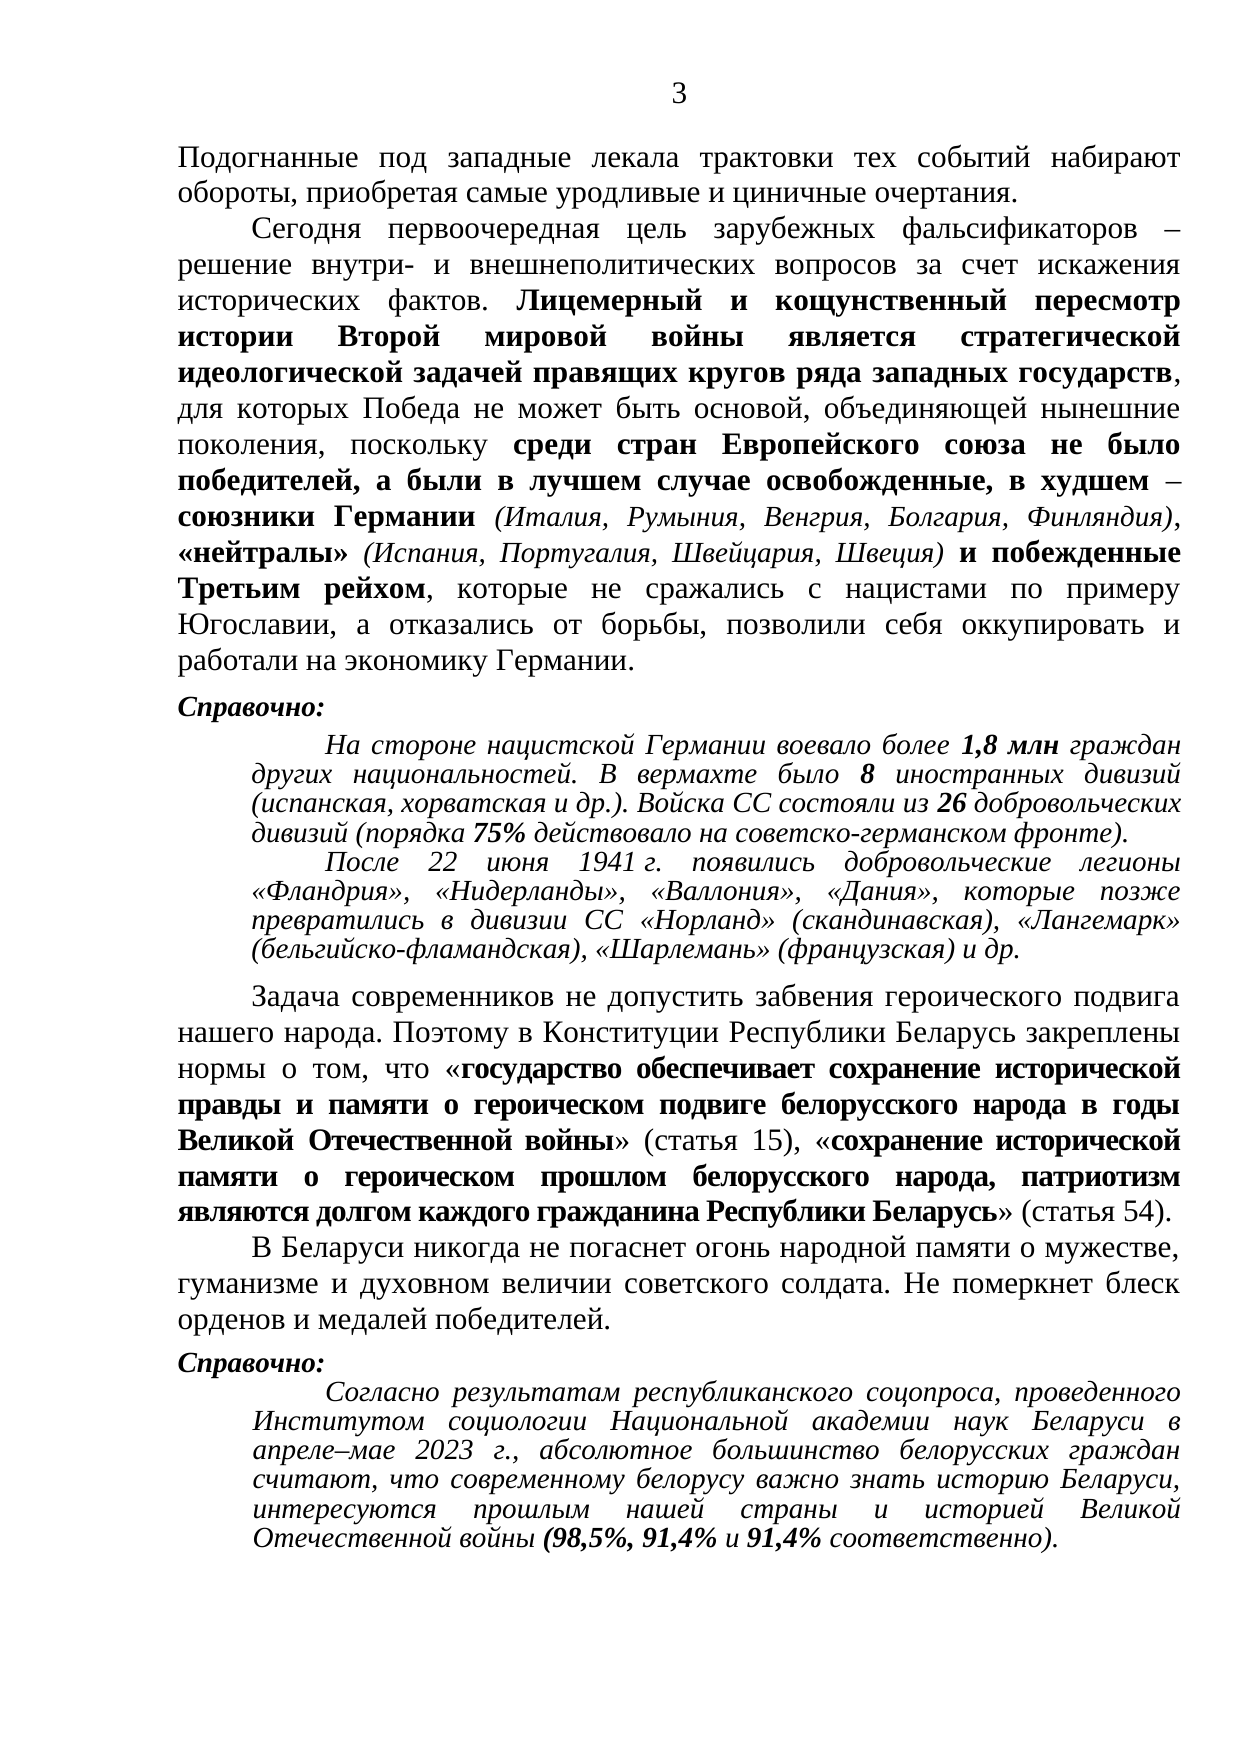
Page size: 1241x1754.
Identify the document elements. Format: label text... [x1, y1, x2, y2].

text Задача современников не допустить забвения героического подвига нашего народа. Поэтому в Конституции Республики Беларусь закреплены нормы о том, что «государство обеспечивает сохранение исторической правды и памяти о героическом подвиге белорусского народа в годы Великой Отечественной войны» (статья 15), «сохранение исторической памяти о героическом прошлом белорусского народа, патриотизм являются долгом каждого гражданина Республики Беларусь» (статья 54). [177, 977, 1181, 1229]
text Справочно: [177, 1349, 1181, 1378]
text В Беларуси никогда не погаснет огонь народной памяти о мужестве, гуманизме и духовном величии советского солдата. Не померкнет блеск орденов и медалей победителей. [177, 1229, 1181, 1336]
text Согласно результатам республиканского соцопроса, проведенного Институтом социологии Национальной академии наук Беларуси в апреле–мае 2023 г., абсолютное большинство белорусских граждан считают, что современному белорусу важно знать историю Беларуси, интересуются прошлым нашей страны и историей Великой Отечественной войны (98,5%, 91,4% и 91,4% соответственно). [252, 1378, 1181, 1553]
text Справочно: [177, 689, 1181, 723]
text На стороне нацистской Германии воевало более 1,8 млн граждан других национальностей. В вермахте было 8 иностранных дивизий (испанская, хорватская и др.). Войска СС состояли из 26 добровольческих дивизий (порядка 75% действовало на советско-германском фронте). [251, 731, 1181, 848]
text Сегодня первоочередная цель зарубежных фальсификаторов –решение внутри- и внешнеполитических вопросов за счет искажения исторических фактов. Лицемерный и кощунственный пересмотр истории Второй мировой войны является стратегической идеологической задачей правящих кругов ряда западных государств, для которых Победа не может быть основой, объединяющей нынешние поколения, поскольку среди стран Европейского союза не было победителей, а были в лучшем случае освобожденные, в худшем – союзники Германии (Италия, Румыния, Венгрия, Болгария, Финляндия), «нейтралы» (Испания, Португалия, Швейцария, Швеция) и побежденные Третьим рейхом, которые не сражались с нацистами по примеру Югославии, а отказались от борьбы, позволили себя оккупировать и работали на экономику Германии. [177, 210, 1181, 677]
text После 22 июня 1941 г. появились добровольческие легионы «Фландрия», «Нидерланды», «Валлония», «Дания», которые позже превратились в дивизии СС «Норланд» (скандинавская), «Лангемарк» (бельгийско-фламандская), «Шарлемань» (французская) и др. [251, 848, 1181, 964]
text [177, 138, 1181, 210]
